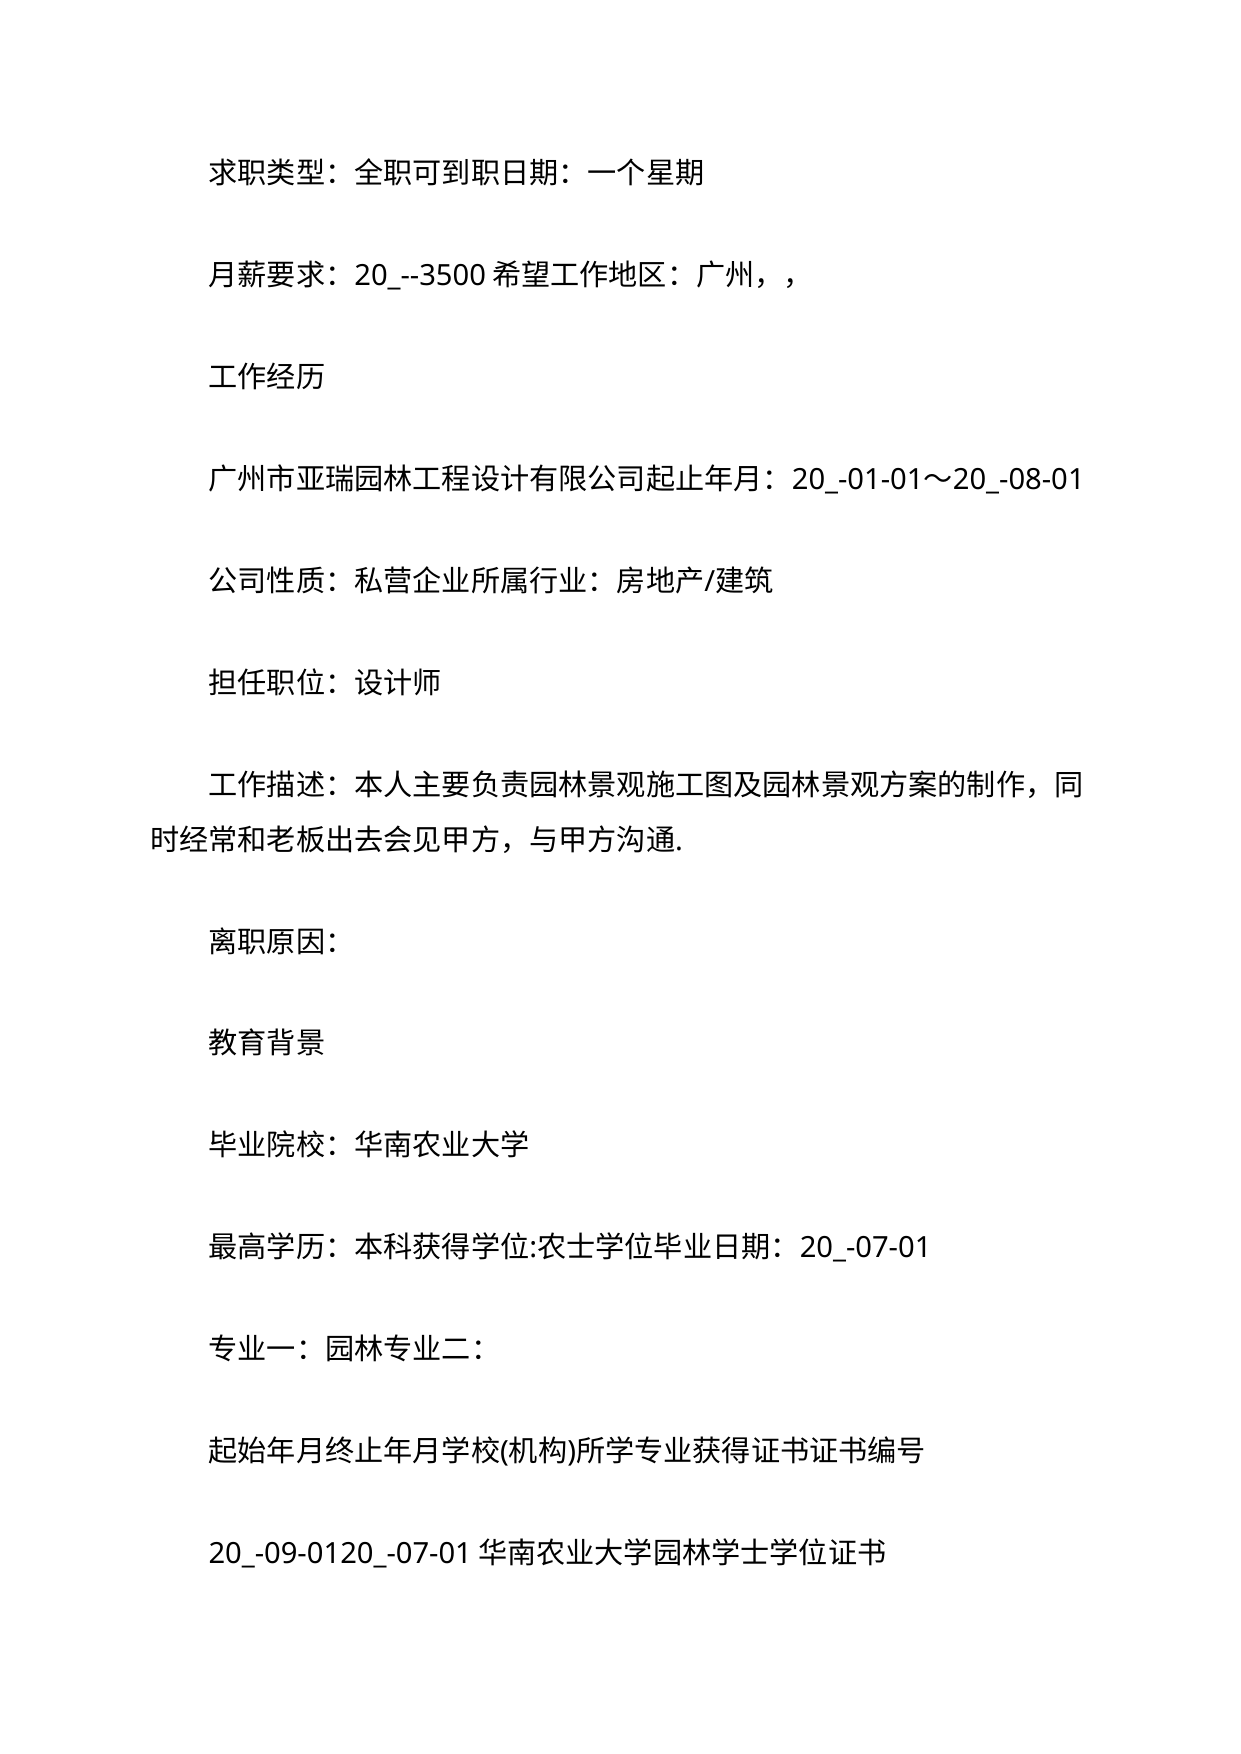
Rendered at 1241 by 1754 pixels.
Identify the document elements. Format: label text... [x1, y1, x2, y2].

text 专业一：园林专业二： [150, 1325, 1090, 1368]
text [150, 1529, 1090, 1572]
text 毕业院校：华南农业大学 [150, 1122, 1090, 1164]
text 工作描述：本人主要负责园林景观施工图及园林景观方案的制作，同时经常和老板出去会见甲方，与甲方沟通. [150, 761, 1090, 858]
text 最高学历：本科获得学位:农士学位毕业日期：20_-07-01 [150, 1223, 1090, 1266]
text 公司性质：私营企业所属行业：房地产/建筑 [150, 557, 1090, 600]
text 担任职位：设计师 [150, 659, 1090, 702]
text 求职类型：全职可到职日期：一个星期 [150, 150, 1090, 192]
text 广州市亚瑞园林工程设计有限公司起止年月：20_-01-01～20_-08-01 [150, 456, 1090, 498]
text 月薪要求：20_--3500希望工作地区：广州，， [150, 252, 1090, 294]
text 教育背景 [150, 1020, 1090, 1062]
text 工作经历 [150, 354, 1090, 396]
text 起始年月终止年月学校(机构)所学专业获得证书证书编号 [150, 1427, 1090, 1469]
text 离职原因： [150, 918, 1090, 960]
